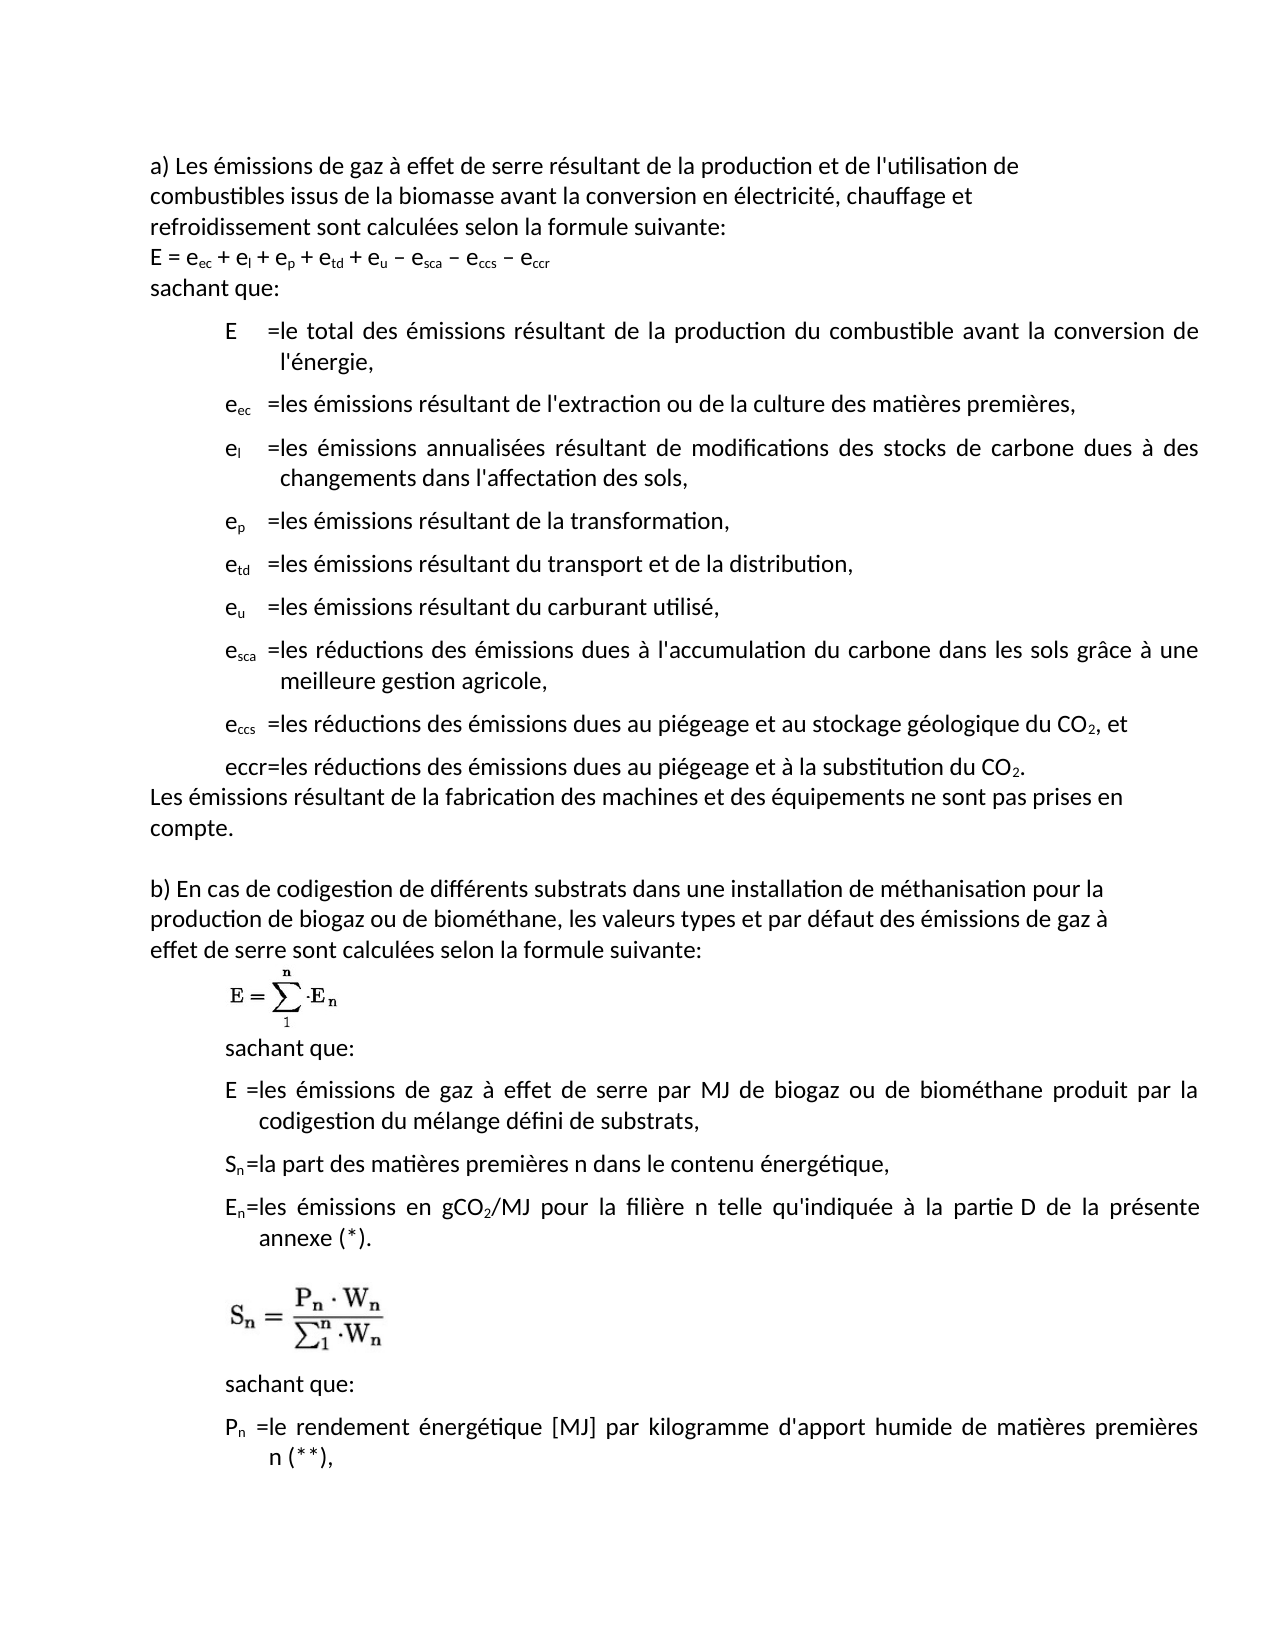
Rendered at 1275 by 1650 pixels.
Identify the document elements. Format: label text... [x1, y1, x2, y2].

table_header les émissions de gaz à effet de serre par MJ de biogaz ou de biométhane produit par la codigestion du mélange défini de substrats, [259, 1062, 1200, 1136]
table_header E [225, 303, 267, 376]
table_cell eec [225, 376, 267, 419]
table_cell les réductions des émissions dues au piégeage et à la substitution du CO2. [280, 738, 1200, 781]
picture [225, 964, 342, 1032]
table_cell Sn [225, 1136, 246, 1179]
table_cell etd [225, 536, 267, 579]
text b) En cas de codigestion de différents substrats dans une installation de méthanisation pour la production de biogaz ou de biométhane, les valeurs types et par défaut des émissions de gaz à effet de serre sont calculées selon la formule suivante: [150, 873, 1125, 964]
picture [225, 1282, 389, 1356]
table_cell les émissions résultant du transport et de la distribution, [280, 536, 1200, 579]
text sachant que: [225, 1368, 1125, 1398]
table_cell les émissions annualisées résultant de modifications des stocks de carbone dues à des changements dans l'affectation des sols, [280, 419, 1200, 493]
text a) Les émissions de gaz à effet de serre résultant de la production et de l'utilisation de combustibles issus de la biomasse avant la conversion en électricité, chauffage et refroidissement sont calculées selon la formule suivante: [150, 150, 1125, 242]
table_cell les émissions résultant de la transformation, [280, 493, 1200, 536]
table_header E [225, 1062, 246, 1136]
table_cell eccs [225, 695, 267, 738]
table_cell En [225, 1179, 246, 1252]
table_cell la part des matières premières n dans le contenu énergétique, [259, 1136, 1200, 1179]
table_header le rendement énergétique [MJ] par kilogramme d'apport humide de matières premières n (**), [269, 1398, 1200, 1472]
text sachant que: [225, 1032, 1125, 1062]
table_cell les émissions résultant du carburant utilisé, [280, 579, 1200, 622]
table_cell eccr [225, 738, 267, 781]
text Les émissions résultant de la fabrication des machines et des équipements ne sont pas prises en compte. [150, 781, 1125, 842]
table_cell esca [225, 622, 267, 695]
table_cell les réductions des émissions dues à l'accumulation du carbone dans les sols grâce à une meilleure gestion agricole, [280, 622, 1200, 695]
table_cell les réductions des émissions dues au piégeage et au stockage géologique du CO2, et [280, 695, 1200, 738]
table_cell ep [225, 493, 267, 536]
table_cell eu [225, 579, 267, 622]
table_cell les émissions résultant de l'extraction ou de la culture des matières premières, [280, 376, 1200, 419]
text E = eec + el + ep + etd + eu – esca – eccs – eccr [150, 242, 1125, 272]
text sachant que: [150, 272, 1125, 303]
table_header le total des émissions résultant de la production du combustible avant la conversion de l'énergie, [280, 303, 1200, 376]
table_cell el [225, 419, 267, 493]
table_header Pn [225, 1398, 256, 1472]
table_cell les émissions en gCO2/MJ pour la filière n telle qu'indiquée à la partie D de la présente annexe (*). [259, 1179, 1200, 1252]
